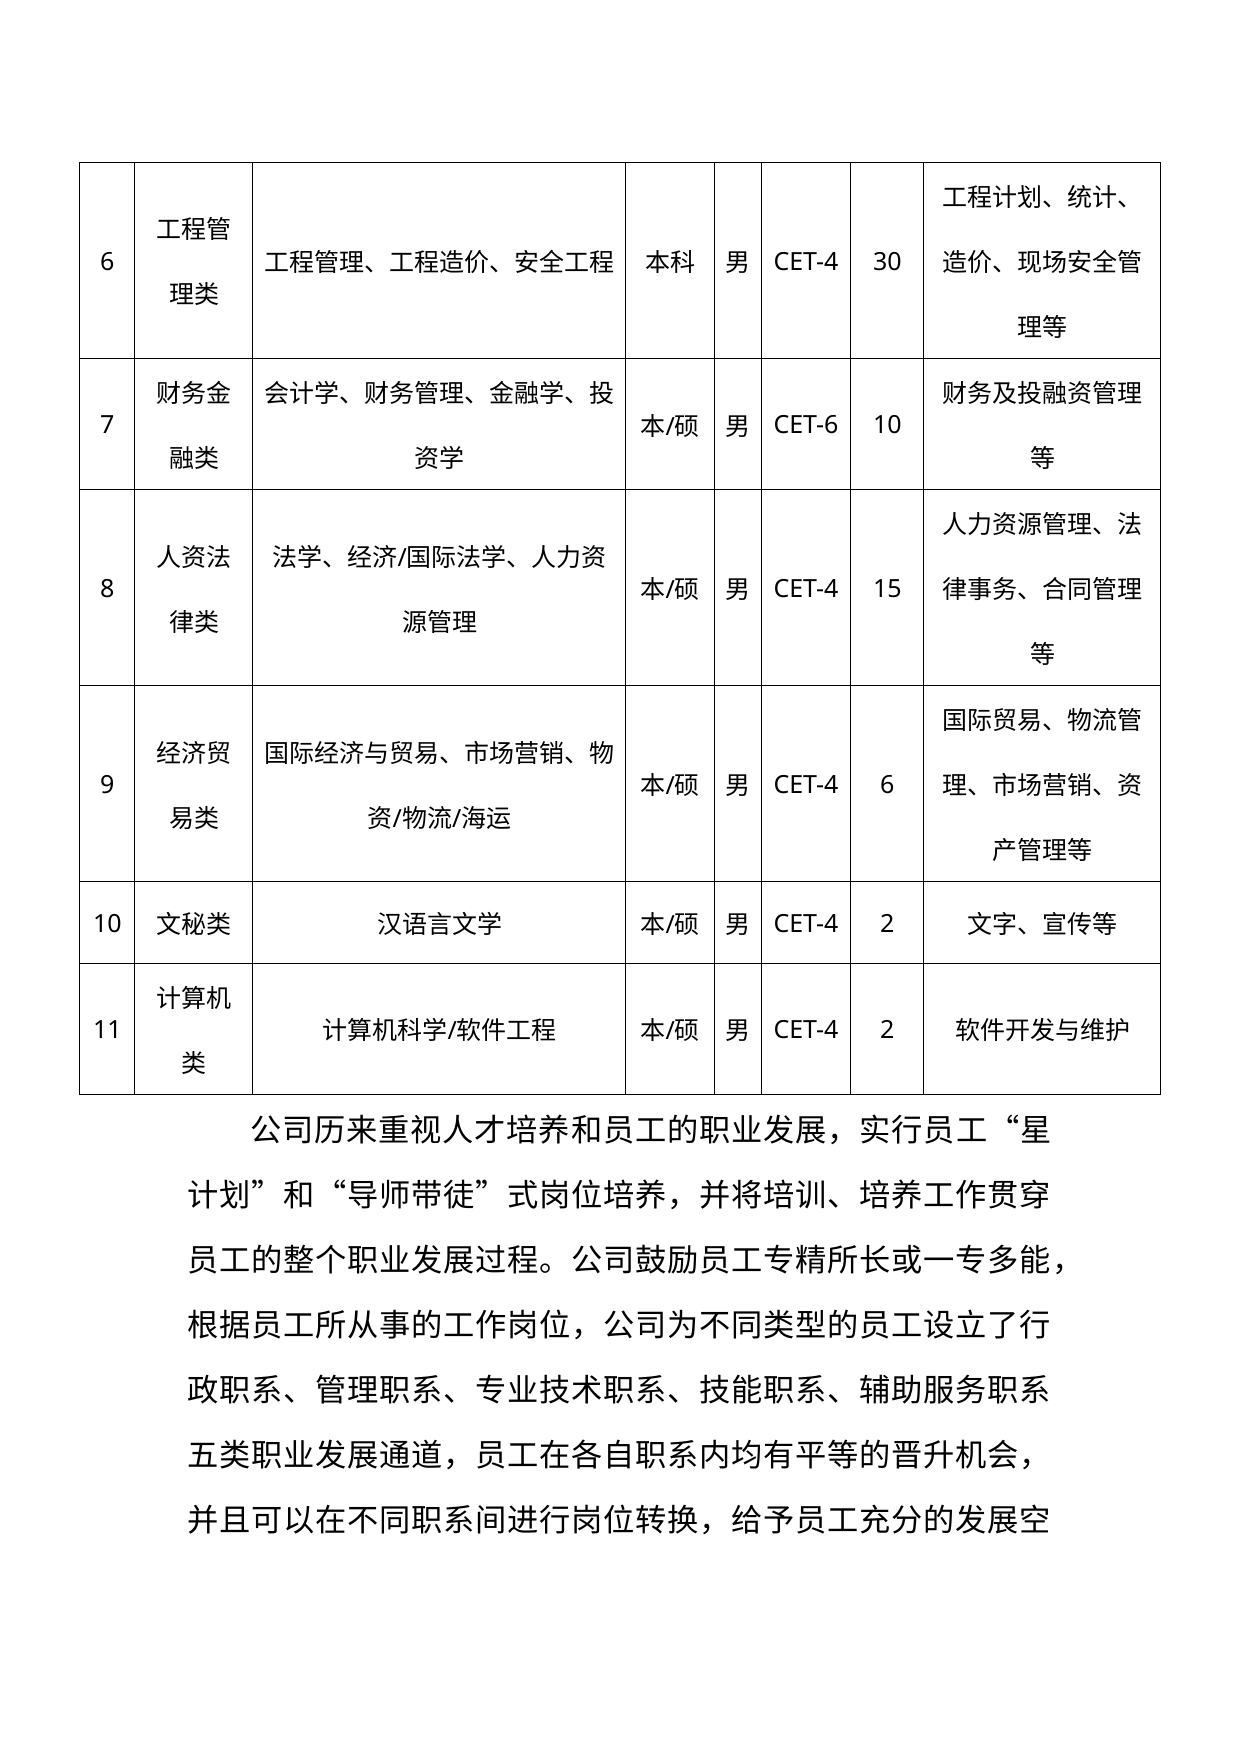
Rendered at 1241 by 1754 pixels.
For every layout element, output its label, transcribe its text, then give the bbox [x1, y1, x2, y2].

table_cell 男 [715, 686, 761, 881]
table_cell 文字、宣传等 [924, 882, 1160, 963]
table_cell 11 [80, 964, 134, 1094]
table_cell 计算机科学/软件工程 [253, 964, 625, 1094]
table_cell CET-4 [762, 882, 850, 963]
table_cell 工程计划、统计、造价、现场安全管理等 [924, 163, 1160, 358]
table_cell 汉语言文学 [253, 882, 625, 963]
table_cell 本/硕 [626, 359, 714, 489]
table_cell 法学、经济/国际法学、人力资源管理 [253, 490, 625, 685]
table_cell 人力资源管理、法律事务、合同管理等 [924, 490, 1160, 685]
table_cell 10 [80, 882, 134, 963]
table_cell 10 [851, 359, 923, 489]
table_cell CET-4 [762, 163, 850, 358]
table_cell 国际经济与贸易、市场营销、物资/物流/海运 [253, 686, 625, 881]
table_cell 人资法律类 [135, 490, 252, 685]
table_cell 15 [851, 490, 923, 685]
table_cell 6 [80, 163, 134, 358]
table_cell CET-4 [762, 686, 850, 881]
table_cell 6 [851, 686, 923, 881]
table_cell CET-4 [762, 964, 850, 1094]
table_cell 2 [851, 964, 923, 1094]
table_cell 软件开发与维护 [924, 964, 1160, 1094]
table_cell 本/硕 [626, 882, 714, 963]
table_cell 工程管理类 [135, 163, 252, 358]
table_cell 本科 [626, 163, 714, 358]
table_cell 男 [715, 964, 761, 1094]
table_cell 30 [851, 163, 923, 358]
table_cell 财务金融类 [135, 359, 252, 489]
table_cell 本/硕 [626, 490, 714, 685]
table_cell CET-4 [762, 490, 850, 685]
table_cell 男 [715, 490, 761, 685]
table_cell 计算机类 [135, 964, 252, 1094]
table_cell 9 [80, 686, 134, 881]
table_cell 经济贸易类 [135, 686, 252, 881]
table_cell 本/硕 [626, 964, 714, 1094]
table_cell 本/硕 [626, 686, 714, 881]
table_cell 会计学、财务管理、金融学、投资学 [253, 359, 625, 489]
table_cell CET-6 [762, 359, 850, 489]
table_cell 男 [715, 359, 761, 489]
table_cell 工程管理、工程造价、安全工程 [253, 163, 625, 358]
table_cell 财务及投融资管理等 [924, 359, 1160, 489]
table_cell 8 [80, 490, 134, 685]
table_cell 国际贸易、物流管理、市场营销、资产管理等 [924, 686, 1160, 881]
table_cell 男 [715, 163, 761, 358]
table_cell 男 [715, 882, 761, 963]
table_cell 2 [851, 882, 923, 963]
table_cell 文秘类 [135, 882, 252, 963]
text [187, 1095, 1053, 1550]
table_cell 7 [80, 359, 134, 489]
